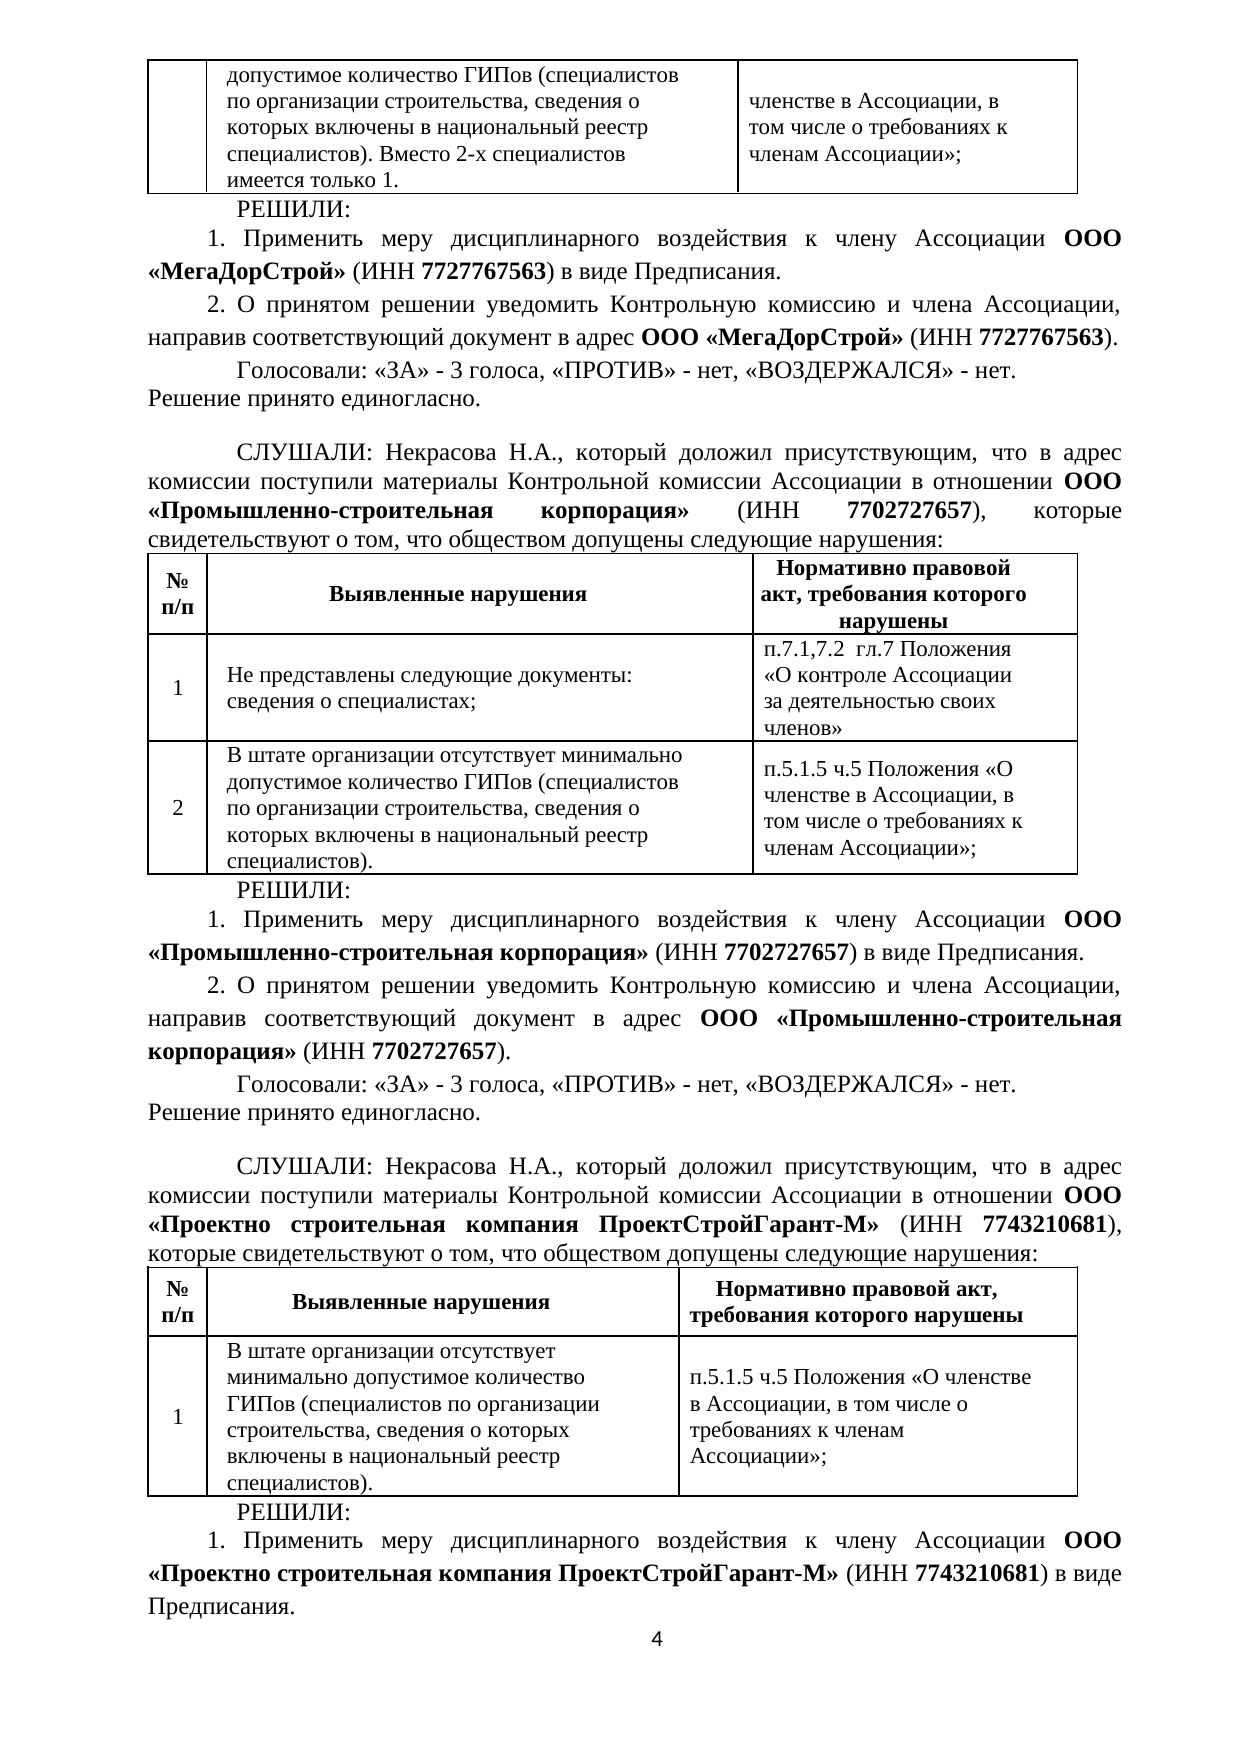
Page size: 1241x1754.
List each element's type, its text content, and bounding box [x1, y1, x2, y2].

text 2. О принятом решении уведомить Контрольную комиссию и члена Ассоциации, направив соответствующий документ в адрес ООО «Промышленно-строительная корпорация» (ИНН 7702727657). [148, 970, 1122, 1064]
table_cell В штате организации отсутствует минимально допустимое количество ГИПов (специалистов по организации строительства, сведения о которых включены в национальный реестр специалистов). [208, 742, 752, 873]
table_cell п.7.1,7.2 гл.7 Положения «О контроле Ассоциации за деятельностью своих членов» [754, 635, 1077, 740]
table_header № п/п [149, 1268, 206, 1335]
text Решение принято единогласно. [148, 1097, 1166, 1126]
table_header Выявленные нарушения [208, 554, 752, 633]
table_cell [207, 61, 737, 192]
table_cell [739, 61, 1077, 192]
text СЛУШАЛИ: Некрасова Н.А., который доложил присутствующим, что в адрес комиссии поступили материалы Контрольной комиссии Ассоциации в отношении ООО «Промышленно-строительная корпорация» (ИНН 7702727657), которые свидетельствуют о том, что обществом допущены следующие нарушения: [148, 437, 1122, 552]
table_cell 1 [149, 61, 206, 192]
text Голосовали: «ЗА» - 3 голоса, «ПРОТИВ» - нет, «ВОЗДЕРЖАЛСЯ» - нет. [148, 355, 1122, 383]
text Голосовали: «ЗА» - 3 голоса, «ПРОТИВ» - нет, «ВОЗДЕРЖАЛСЯ» - нет. [148, 1069, 1122, 1097]
table_cell Не представлены следующие документы: сведения о специалистах; [208, 635, 752, 740]
text СЛУШАЛИ: Некрасова Н.А., который доложил присутствующим, что в адрес комиссии поступили материалы Контрольной комиссии Ассоциации в отношении ООО «Проектно строительная компания ПроектСтройГарант-М» (ИНН 7743210681), которые свидетельствуют о том, что обществом допущены следующие нарушения: [148, 1151, 1122, 1266]
table_cell 1 [149, 635, 206, 740]
text 2. О принятом решении уведомить Контрольную комиссию и члена Ассоциации, направив соответствующий документ в адрес ООО «МегаДорСтрой» (ИНН 7727767563). [148, 289, 1122, 351]
text РЕШИЛИ: [148, 875, 1122, 904]
text 1. Применить меру дисциплинарного воздействия к члену Ассоциации ООО «Проектно строительная компания ПроектСтройГарант-М» (ИНН 7743210681) в виде Предписания. [148, 1525, 1122, 1620]
text 1. Применить меру дисциплинарного воздействия к члену Ассоциации ООО «МегаДорСтрой» (ИНН 7727767563) в виде Предписания. [148, 223, 1122, 284]
table_header Выявленные нарушения [208, 1268, 678, 1335]
text РЕШИЛИ: [148, 194, 1122, 223]
table_cell 1 [149, 1337, 206, 1495]
table_cell 2 [149, 742, 206, 873]
table_cell В штате организации отсутствует минимально допустимое количество ГИПов (специалистов по организации строительства, сведения о которых включены в национальный реестр специалистов). [208, 1337, 678, 1495]
table_cell п.5.1.5 ч.5 Положения «О членстве в Ассоциации, в том числе о требованиях к членам Ассоциации»; [754, 742, 1077, 873]
table_header Нормативно правовой акт, требования которого нарушены [680, 1268, 1077, 1335]
table_header Нормативно правовой акт, требования которого нарушены [754, 554, 1077, 633]
text РЕШИЛИ: [148, 1497, 1122, 1525]
text 1. Применить меру дисциплинарного воздействия к члену Ассоциации ООО «Промышленно-строительная корпорация» (ИНН 7702727657) в виде Предписания. [148, 904, 1122, 965]
text Решение принято единогласно. [148, 383, 1166, 412]
table_cell п.5.1.5 ч.5 Положения «О членстве в Ассоциации, в том числе о требованиях к членам Ассоциации»; [680, 1337, 1077, 1495]
table_header № п/п [149, 554, 206, 633]
